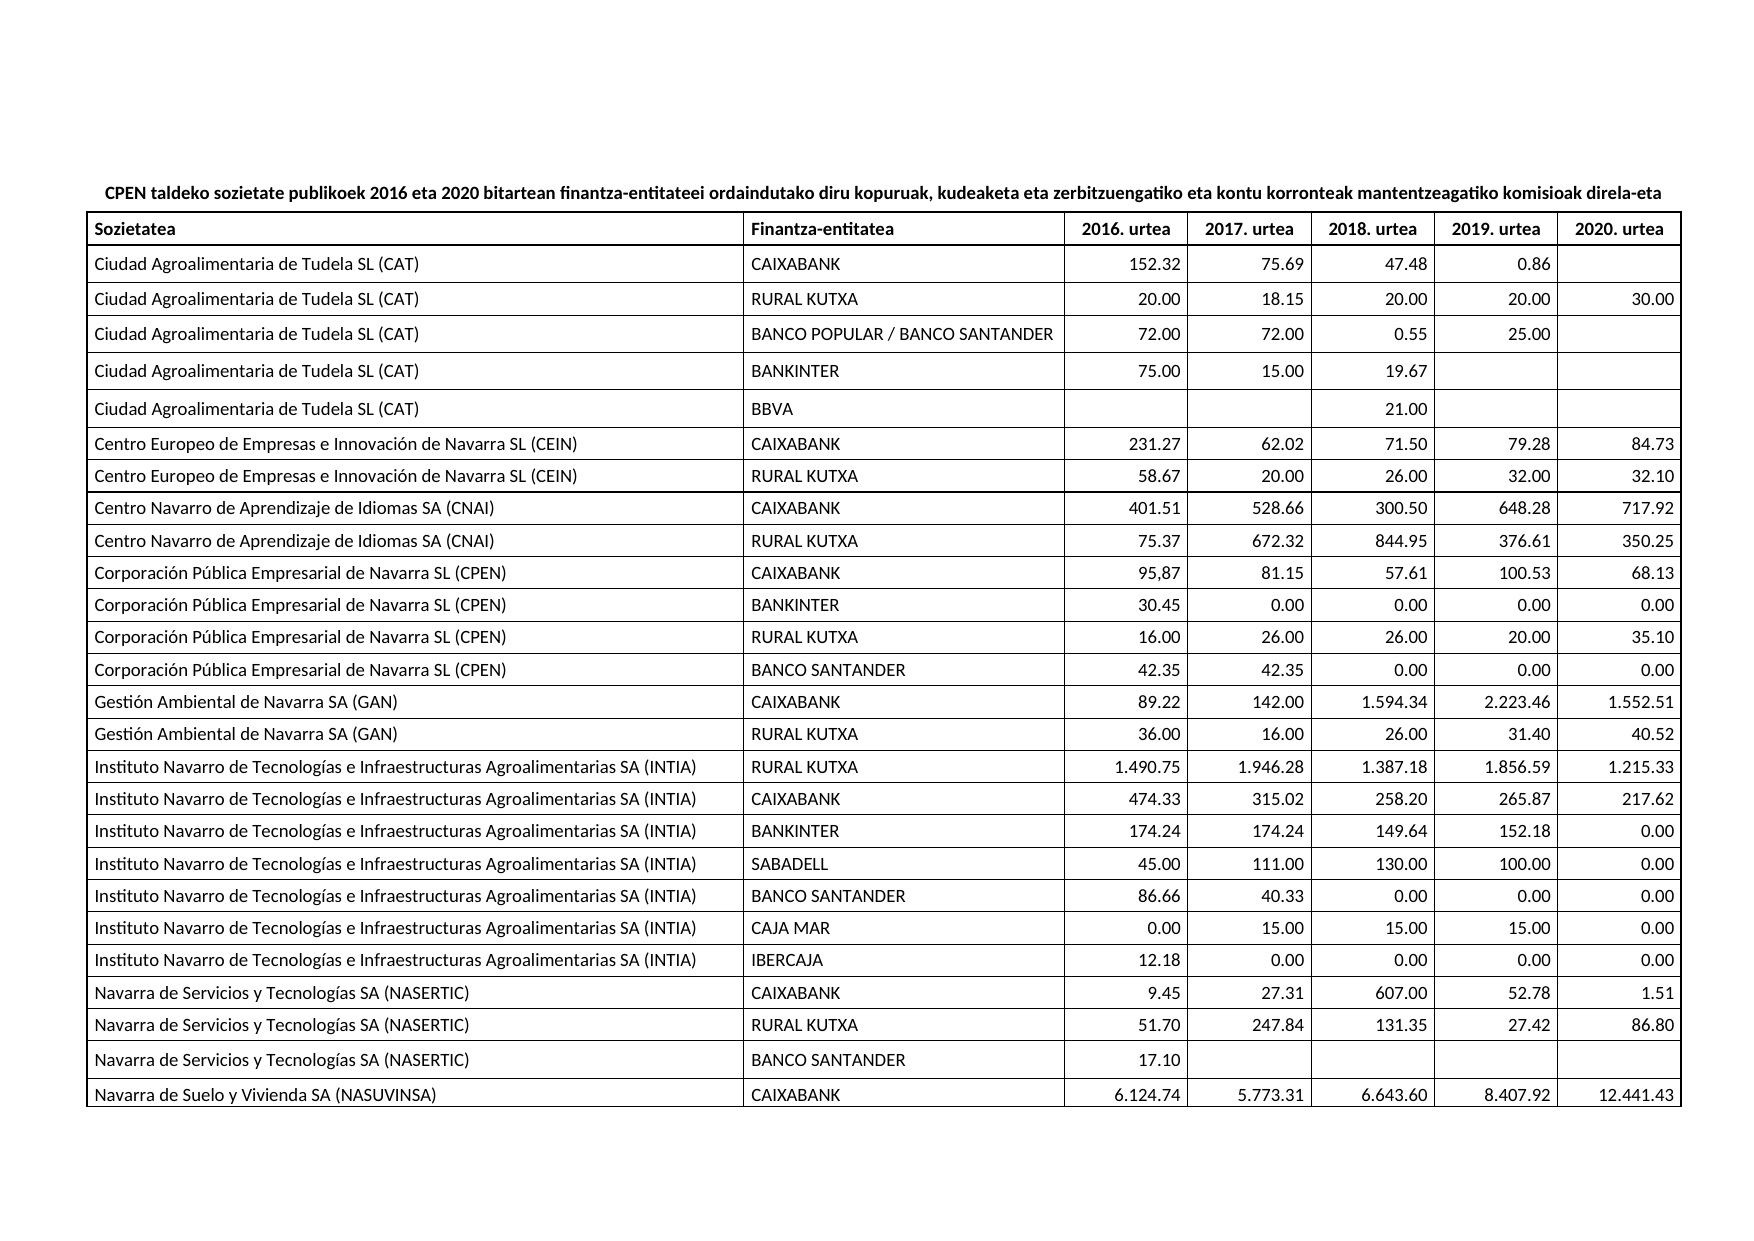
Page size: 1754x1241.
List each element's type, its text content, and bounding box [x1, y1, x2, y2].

table_cell CAIXABANK [744, 686, 1064, 717]
table_cell 0.00 [1558, 589, 1680, 621]
table_cell 844.95 [1312, 525, 1434, 556]
table_cell 86.80 [1558, 1009, 1680, 1040]
table_cell 72.00 [1188, 316, 1311, 352]
table_cell Corporación Pública Empresarial de Navarra SL (CPEN) [88, 589, 743, 621]
table_cell RURAL KUTXA [744, 525, 1064, 556]
table_cell 75.00 [1065, 353, 1187, 389]
table_cell Ciudad Agroalimentaria de Tudela SL (CAT) [88, 390, 743, 427]
table_cell Gestión Ambiental de Navarra SA (GAN) [88, 686, 743, 717]
table_cell 21.00 [1312, 390, 1434, 427]
table_cell 27.42 [1435, 1009, 1557, 1040]
table_cell 30.45 [1065, 589, 1187, 621]
table_cell 15.00 [1435, 912, 1557, 943]
table_cell 1.594.34 [1312, 686, 1434, 717]
table_cell 75.37 [1065, 525, 1187, 556]
table_cell Centro Europeo de Empresas e Innovación de Navarra SL (CEIN) [88, 460, 743, 491]
table_cell 315.02 [1188, 783, 1311, 814]
table_cell Sozietatea [88, 213, 743, 244]
table_cell 81.15 [1188, 557, 1311, 588]
table_cell [1435, 353, 1557, 389]
table_cell 9.45 [1065, 977, 1187, 1008]
table_cell 1.856.59 [1435, 751, 1557, 782]
table_cell CAIXABANK [744, 557, 1064, 588]
table_cell 0.00 [1435, 945, 1557, 976]
table_cell [1558, 246, 1680, 282]
table_cell 35.10 [1558, 622, 1680, 653]
table_cell CAIXABANK [744, 1079, 1064, 1106]
table_cell 717.92 [1558, 493, 1680, 524]
table_cell CAIXABANK [744, 493, 1064, 524]
table_cell RURAL KUTXA [744, 460, 1064, 491]
table_cell Instituto Navarro de Tecnologías e Infraestructuras Agroalimentarias SA (INTIA) [88, 751, 743, 782]
table_cell RURAL KUTXA [744, 719, 1064, 750]
table_cell 174.24 [1065, 815, 1187, 847]
table_cell 15.00 [1312, 912, 1434, 943]
table_cell 16.00 [1065, 622, 1187, 653]
table_cell 247.84 [1188, 1009, 1311, 1040]
table_cell 15.00 [1188, 912, 1311, 943]
table_cell 86.66 [1065, 880, 1187, 911]
table_cell Instituto Navarro de Tecnologías e Infraestructuras Agroalimentarias SA (INTIA) [88, 880, 743, 911]
table_cell BANCO SANTANDER [744, 654, 1064, 685]
table_cell CAIXABANK [744, 246, 1064, 282]
table_cell 300.50 [1312, 493, 1434, 524]
table_cell Corporación Pública Empresarial de Navarra SL (CPEN) [88, 557, 743, 588]
table_cell 32.00 [1435, 460, 1557, 491]
table_cell [1188, 1041, 1311, 1078]
table_cell 52.78 [1435, 977, 1557, 1008]
table_cell Centro Navarro de Aprendizaje de Idiomas SA (CNAI) [88, 525, 743, 556]
table_cell BANCO SANTANDER [744, 880, 1064, 911]
table_cell 19.67 [1312, 353, 1434, 389]
table_cell 5.773.31 [1188, 1079, 1311, 1106]
table_cell 474.33 [1065, 783, 1187, 814]
table_cell Instituto Navarro de Tecnologías e Infraestructuras Agroalimentarias SA (INTIA) [88, 945, 743, 976]
table_cell 0.00 [1558, 654, 1680, 685]
table_cell 0.00 [1065, 912, 1187, 943]
table_cell 42.35 [1188, 654, 1311, 685]
table_cell [1435, 390, 1557, 427]
table_cell [1558, 353, 1680, 389]
table_cell 40.52 [1558, 719, 1680, 750]
table_cell Ciudad Agroalimentaria de Tudela SL (CAT) [88, 353, 743, 389]
table_cell RURAL KUTXA [744, 283, 1064, 314]
table_cell 32.10 [1558, 460, 1680, 491]
table_cell Ciudad Agroalimentaria de Tudela SL (CAT) [88, 316, 743, 352]
table_cell BBVA [744, 390, 1064, 427]
table_cell 0.00 [1558, 880, 1680, 911]
table_cell Gestión Ambiental de Navarra SA (GAN) [88, 719, 743, 750]
table_cell 2017. urtea [1188, 213, 1311, 244]
table_cell 0.00 [1312, 654, 1434, 685]
table_header CPEN taldeko sozietate publikoek 2016 eta 2020 bitartean finantza-entitateei ordaindutako diru kopuruak, kudeaketa eta zerbitzuengatiko eta kontu korronteak mantentzeagatiko komisioak direla-eta [87, 177, 1681, 208]
table_cell Instituto Navarro de Tecnologías e Infraestructuras Agroalimentarias SA (INTIA) [88, 848, 743, 879]
table_cell 31.40 [1435, 719, 1557, 750]
table_cell Corporación Pública Empresarial de Navarra SL (CPEN) [88, 654, 743, 685]
table_cell 0.00 [1558, 848, 1680, 879]
table_cell 0.55 [1312, 316, 1434, 352]
table_cell 40.33 [1188, 880, 1311, 911]
table_cell [1558, 316, 1680, 352]
table_cell 0.00 [1312, 589, 1434, 621]
table_cell 607.00 [1312, 977, 1434, 1008]
table_cell BANKINTER [744, 589, 1064, 621]
table_cell 648.28 [1435, 493, 1557, 524]
table_cell 0.00 [1188, 945, 1311, 976]
table_cell Corporación Pública Empresarial de Navarra SL (CPEN) [88, 622, 743, 653]
table_cell RURAL KUTXA [744, 1009, 1064, 1040]
table_cell 75.69 [1188, 246, 1311, 282]
table_cell 51.70 [1065, 1009, 1187, 1040]
table_cell 6.124.74 [1065, 1079, 1187, 1106]
table_cell 20.00 [1435, 622, 1557, 653]
table_cell 58.67 [1065, 460, 1187, 491]
table_cell 57.61 [1312, 557, 1434, 588]
table_cell 2016. urtea [1065, 213, 1187, 244]
table_cell BANCO SANTANDER [744, 1041, 1064, 1078]
table_cell 20.00 [1435, 283, 1557, 314]
table_cell 111.00 [1188, 848, 1311, 879]
table_cell 0.00 [1312, 880, 1434, 911]
table_cell Instituto Navarro de Tecnologías e Infraestructuras Agroalimentarias SA (INTIA) [88, 912, 743, 943]
table_cell SABADELL [744, 848, 1064, 879]
table_cell 95,87 [1065, 557, 1187, 588]
table_cell 142.00 [1188, 686, 1311, 717]
table_cell RURAL KUTXA [744, 622, 1064, 653]
table_cell 0.00 [1188, 589, 1311, 621]
table_cell [1435, 1041, 1557, 1078]
table_cell 0.00 [1558, 815, 1680, 847]
table_cell 84.73 [1558, 428, 1680, 459]
table_cell 174.24 [1188, 815, 1311, 847]
table_cell 12.18 [1065, 945, 1187, 976]
table_cell 1.387.18 [1312, 751, 1434, 782]
table_cell 0.00 [1558, 945, 1680, 976]
table_cell 1.552.51 [1558, 686, 1680, 717]
table_cell 16.00 [1188, 719, 1311, 750]
table_cell 2020. urtea [1558, 213, 1680, 244]
table_cell 0.00 [1435, 589, 1557, 621]
table_cell CAIXABANK [744, 977, 1064, 1008]
table_cell BANCO POPULAR / BANCO SANTANDER [744, 316, 1064, 352]
table_cell 152.18 [1435, 815, 1557, 847]
table_cell 36.00 [1065, 719, 1187, 750]
table_cell [1558, 1041, 1680, 1078]
table_cell 18.15 [1188, 283, 1311, 314]
table_cell Finantza-entitatea [744, 213, 1064, 244]
table_cell 20.00 [1188, 460, 1311, 491]
table_cell 401.51 [1065, 493, 1187, 524]
table_cell 17.10 [1065, 1041, 1187, 1078]
table_cell 89.22 [1065, 686, 1187, 717]
table_cell 2019. urtea [1435, 213, 1557, 244]
table_cell [1065, 390, 1187, 427]
table_cell 26.00 [1188, 622, 1311, 653]
table_cell 1.215.33 [1558, 751, 1680, 782]
table_cell Ciudad Agroalimentaria de Tudela SL (CAT) [88, 283, 743, 314]
table_cell 25.00 [1435, 316, 1557, 352]
table_cell 12.441.43 [1558, 1079, 1680, 1106]
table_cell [88, 1079, 743, 1106]
table_cell 0.00 [1558, 912, 1680, 943]
table_cell 100.00 [1435, 848, 1557, 879]
table_cell 130.00 [1312, 848, 1434, 879]
table_cell 20.00 [1312, 283, 1434, 314]
table_cell 149.64 [1312, 815, 1434, 847]
table_cell 231.27 [1065, 428, 1187, 459]
table_cell 0.00 [1435, 654, 1557, 685]
table_cell Navarra de Servicios y Tecnologías SA (NASERTIC) [88, 977, 743, 1008]
table_cell 1.946.28 [1188, 751, 1311, 782]
table_cell 42.35 [1065, 654, 1187, 685]
table_cell 20.00 [1065, 283, 1187, 314]
table_cell Navarra de Servicios y Tecnologías SA (NASERTIC) [88, 1009, 743, 1040]
table_cell 15.00 [1188, 353, 1311, 389]
table_cell 0.00 [1312, 945, 1434, 976]
table_cell 1.51 [1558, 977, 1680, 1008]
table_cell 2.223.46 [1435, 686, 1557, 717]
table_cell 258.20 [1312, 783, 1434, 814]
table_cell CAIXABANK [744, 428, 1064, 459]
table_cell 26.00 [1312, 622, 1434, 653]
table_cell 30.00 [1558, 283, 1680, 314]
table_cell 131.35 [1312, 1009, 1434, 1040]
table_cell 72.00 [1065, 316, 1187, 352]
table_cell Instituto Navarro de Tecnologías e Infraestructuras Agroalimentarias SA (INTIA) [88, 783, 743, 814]
table_cell [1558, 390, 1680, 427]
table_cell 100.53 [1435, 557, 1557, 588]
table_cell Navarra de Servicios y Tecnologías SA (NASERTIC) [88, 1041, 743, 1078]
table_cell Centro Navarro de Aprendizaje de Idiomas SA (CNAI) [88, 493, 743, 524]
table_cell RURAL KUTXA [744, 751, 1064, 782]
table_cell 79.28 [1435, 428, 1557, 459]
table_cell 672.32 [1188, 525, 1311, 556]
table_cell [1188, 390, 1311, 427]
table_cell 26.00 [1312, 460, 1434, 491]
table_cell BANKINTER [744, 815, 1064, 847]
table_cell 26.00 [1312, 719, 1434, 750]
table_cell 8.407.92 [1435, 1079, 1557, 1106]
table_cell Ciudad Agroalimentaria de Tudela SL (CAT) [88, 246, 743, 282]
table_cell 0.86 [1435, 246, 1557, 282]
table_cell 45.00 [1065, 848, 1187, 879]
table_cell 6.643.60 [1312, 1079, 1434, 1106]
table_cell [1312, 1041, 1434, 1078]
table_cell 350.25 [1558, 525, 1680, 556]
table_cell 62.02 [1188, 428, 1311, 459]
table_cell CAJA MAR [744, 912, 1064, 943]
table_cell 47.48 [1312, 246, 1434, 282]
table_cell 68.13 [1558, 557, 1680, 588]
table_cell 152.32 [1065, 246, 1187, 282]
table_cell 1.490.75 [1065, 751, 1187, 782]
table_cell 71.50 [1312, 428, 1434, 459]
table_cell 217.62 [1558, 783, 1680, 814]
table_cell CAIXABANK [744, 783, 1064, 814]
table_cell 0.00 [1435, 880, 1557, 911]
table_cell 27.31 [1188, 977, 1311, 1008]
table_cell 2018. urtea [1312, 213, 1434, 244]
table_cell 265.87 [1435, 783, 1557, 814]
table_cell 528.66 [1188, 493, 1311, 524]
table_cell IBERCAJA [744, 945, 1064, 976]
table_cell BANKINTER [744, 353, 1064, 389]
table_cell 376.61 [1435, 525, 1557, 556]
table_cell Instituto Navarro de Tecnologías e Infraestructuras Agroalimentarias SA (INTIA) [88, 815, 743, 847]
table_cell Centro Europeo de Empresas e Innovación de Navarra SL (CEIN) [88, 428, 743, 459]
